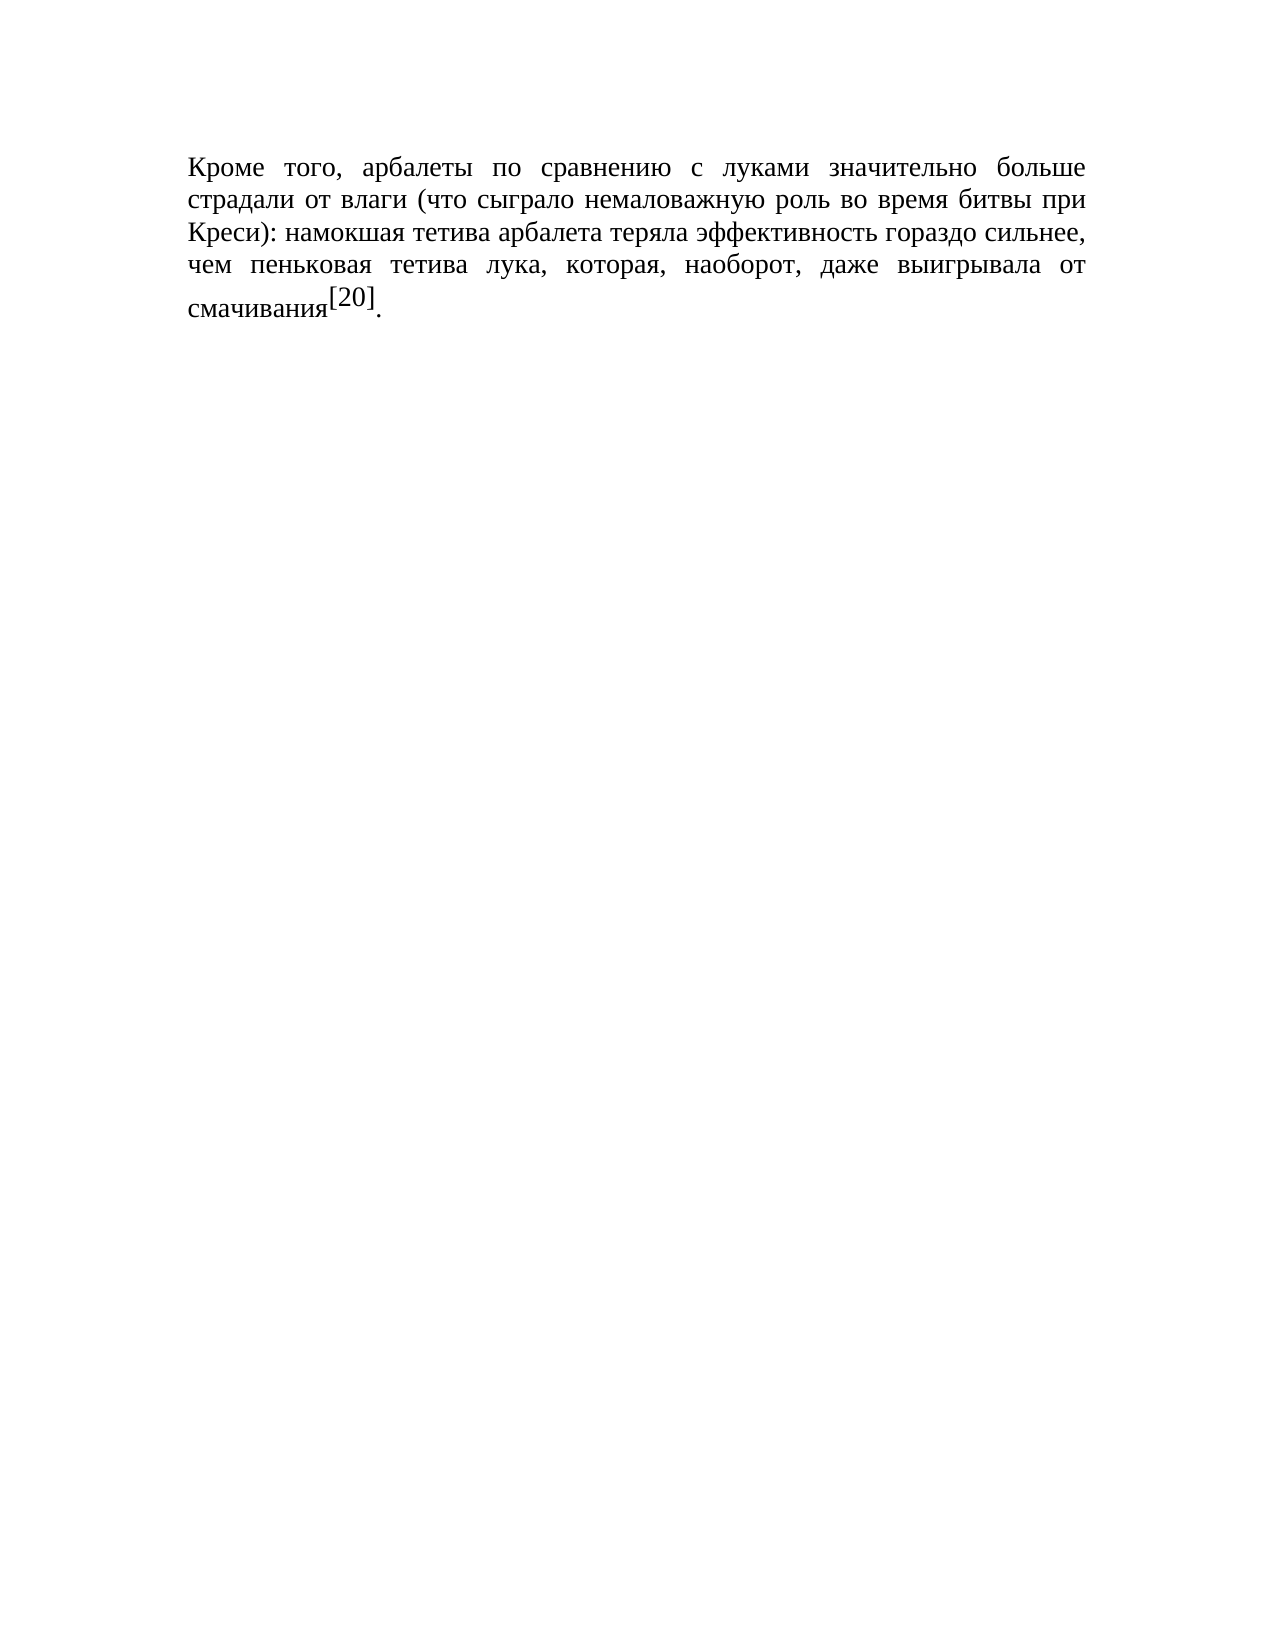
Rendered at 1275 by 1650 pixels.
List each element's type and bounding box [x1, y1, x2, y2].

text [187, 150, 1087, 324]
